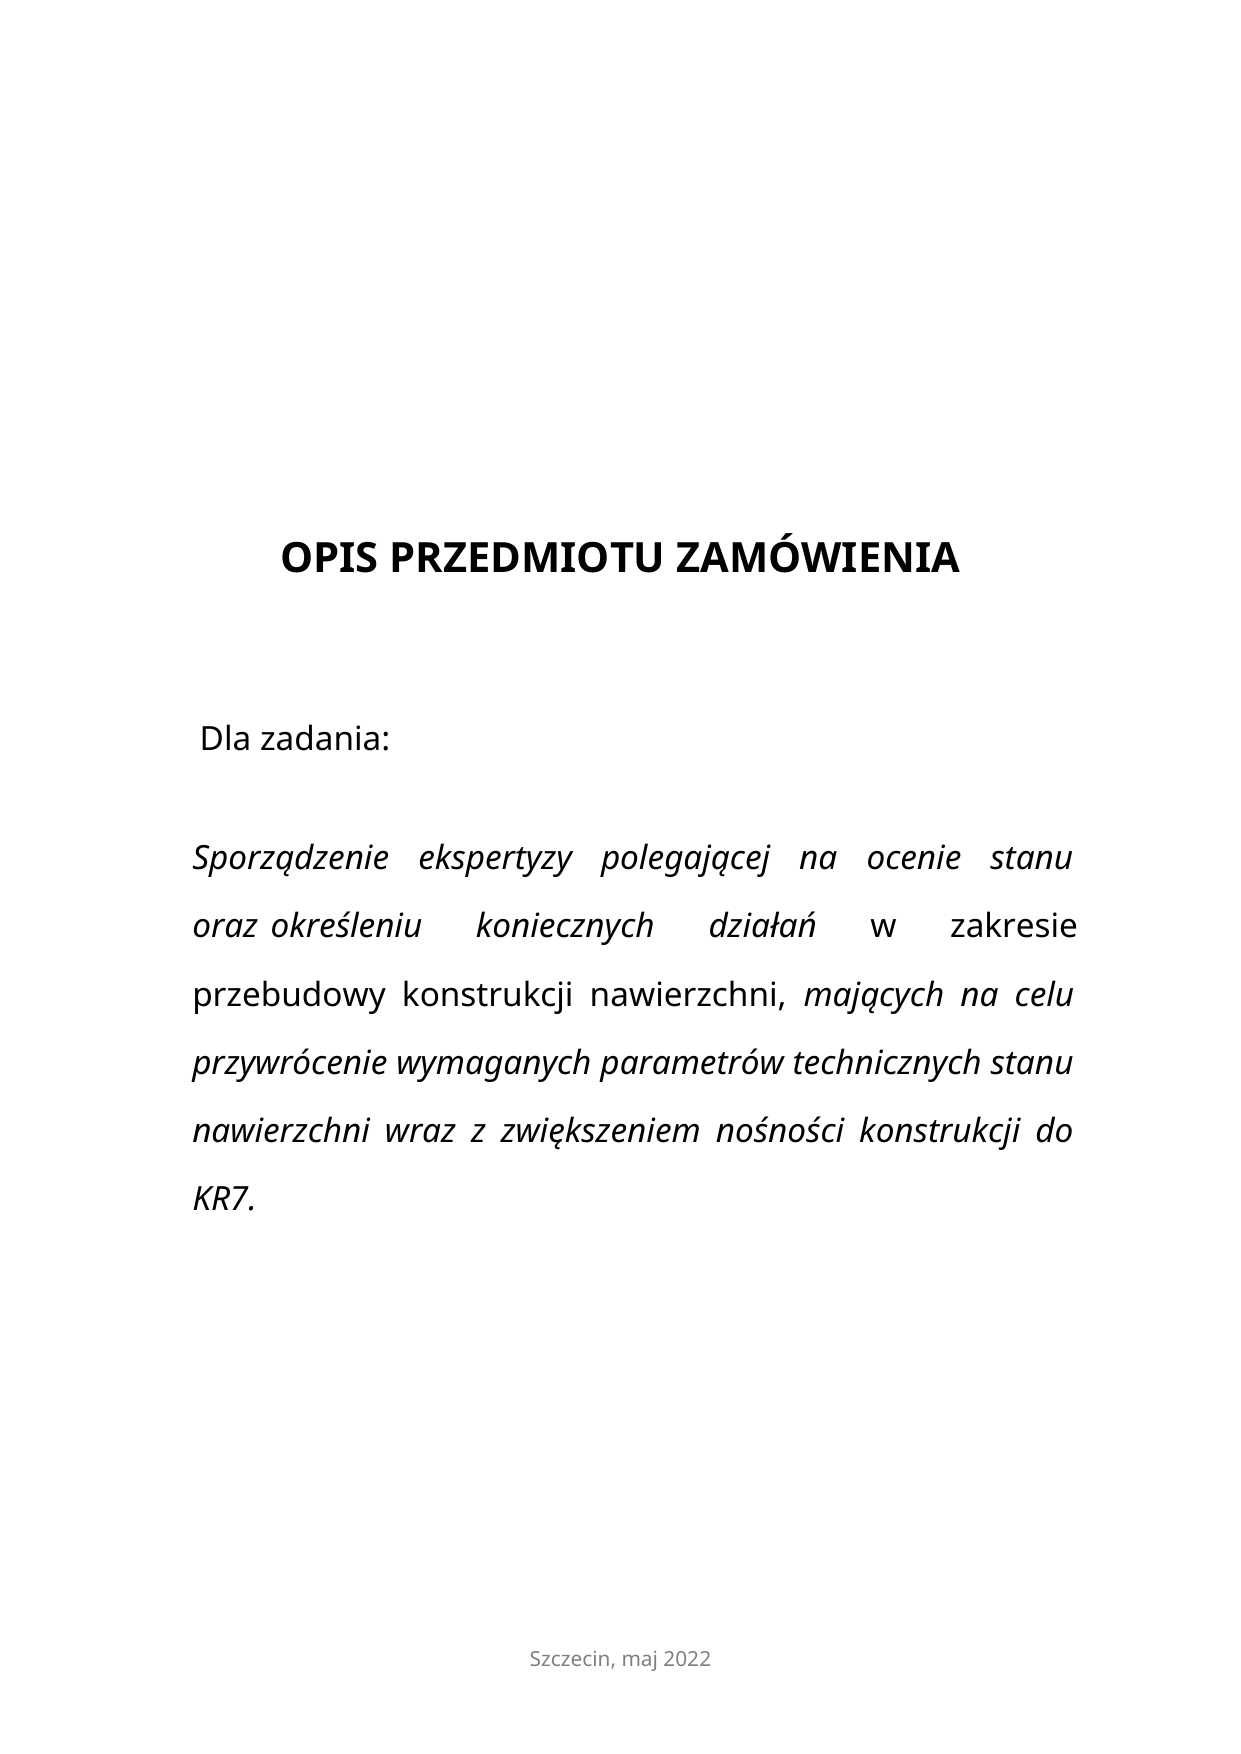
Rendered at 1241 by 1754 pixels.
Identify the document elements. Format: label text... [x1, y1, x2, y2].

text Dla zadania: [148, 715, 1092, 760]
text Sporządzenie ekspertyzy polegającej na ocenie stanu oraz określeniu koniecznych działań w zakresie przebudowy konstrukcji nawierzchni, mających na celu przywrócenie wymaganych parametrów technicznych stanu nawierzchni wraz z zwiększeniem nośności konstrukcji do KR7. [192, 834, 1078, 1220]
text OPIS PRZEDMIOTU ZAMÓWIENIA [148, 528, 1092, 584]
